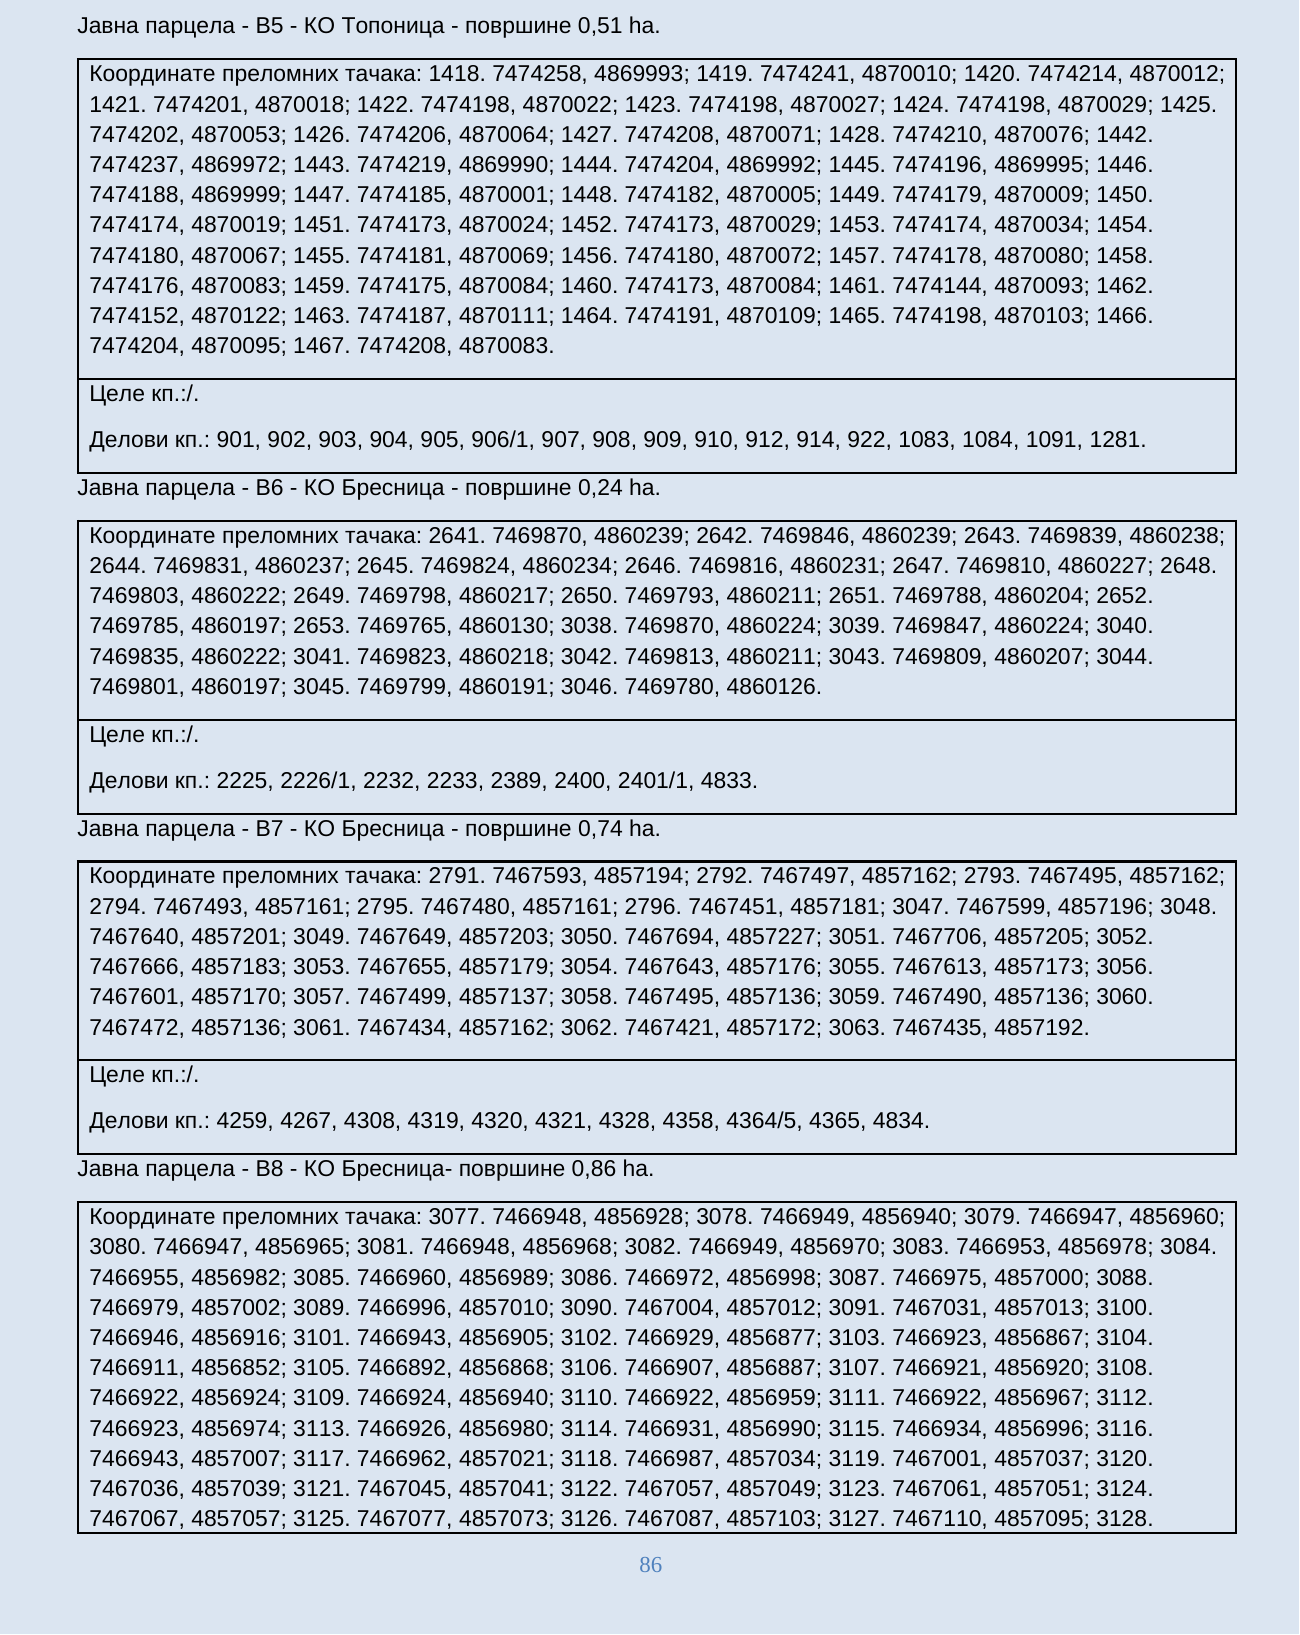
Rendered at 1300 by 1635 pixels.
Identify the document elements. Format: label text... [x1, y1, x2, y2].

text Јавна парцела - В6 - КО Бресница - површине 0,24 ha. [77, 474, 1224, 500]
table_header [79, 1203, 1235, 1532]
text Јавна парцела - В8 - КО Бресница- површине 0,86 ha. [77, 1155, 1224, 1182]
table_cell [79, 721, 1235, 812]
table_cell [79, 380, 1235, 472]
text Јавна парцела - В7 - КО Бресница - површине 0,74 ha. [77, 815, 1224, 841]
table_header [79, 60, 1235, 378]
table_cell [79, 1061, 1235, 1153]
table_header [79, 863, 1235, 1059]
text Јавна парцела - В5 - КО Топоница - површине 0,51 ha. [77, 12, 1224, 39]
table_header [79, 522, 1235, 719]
